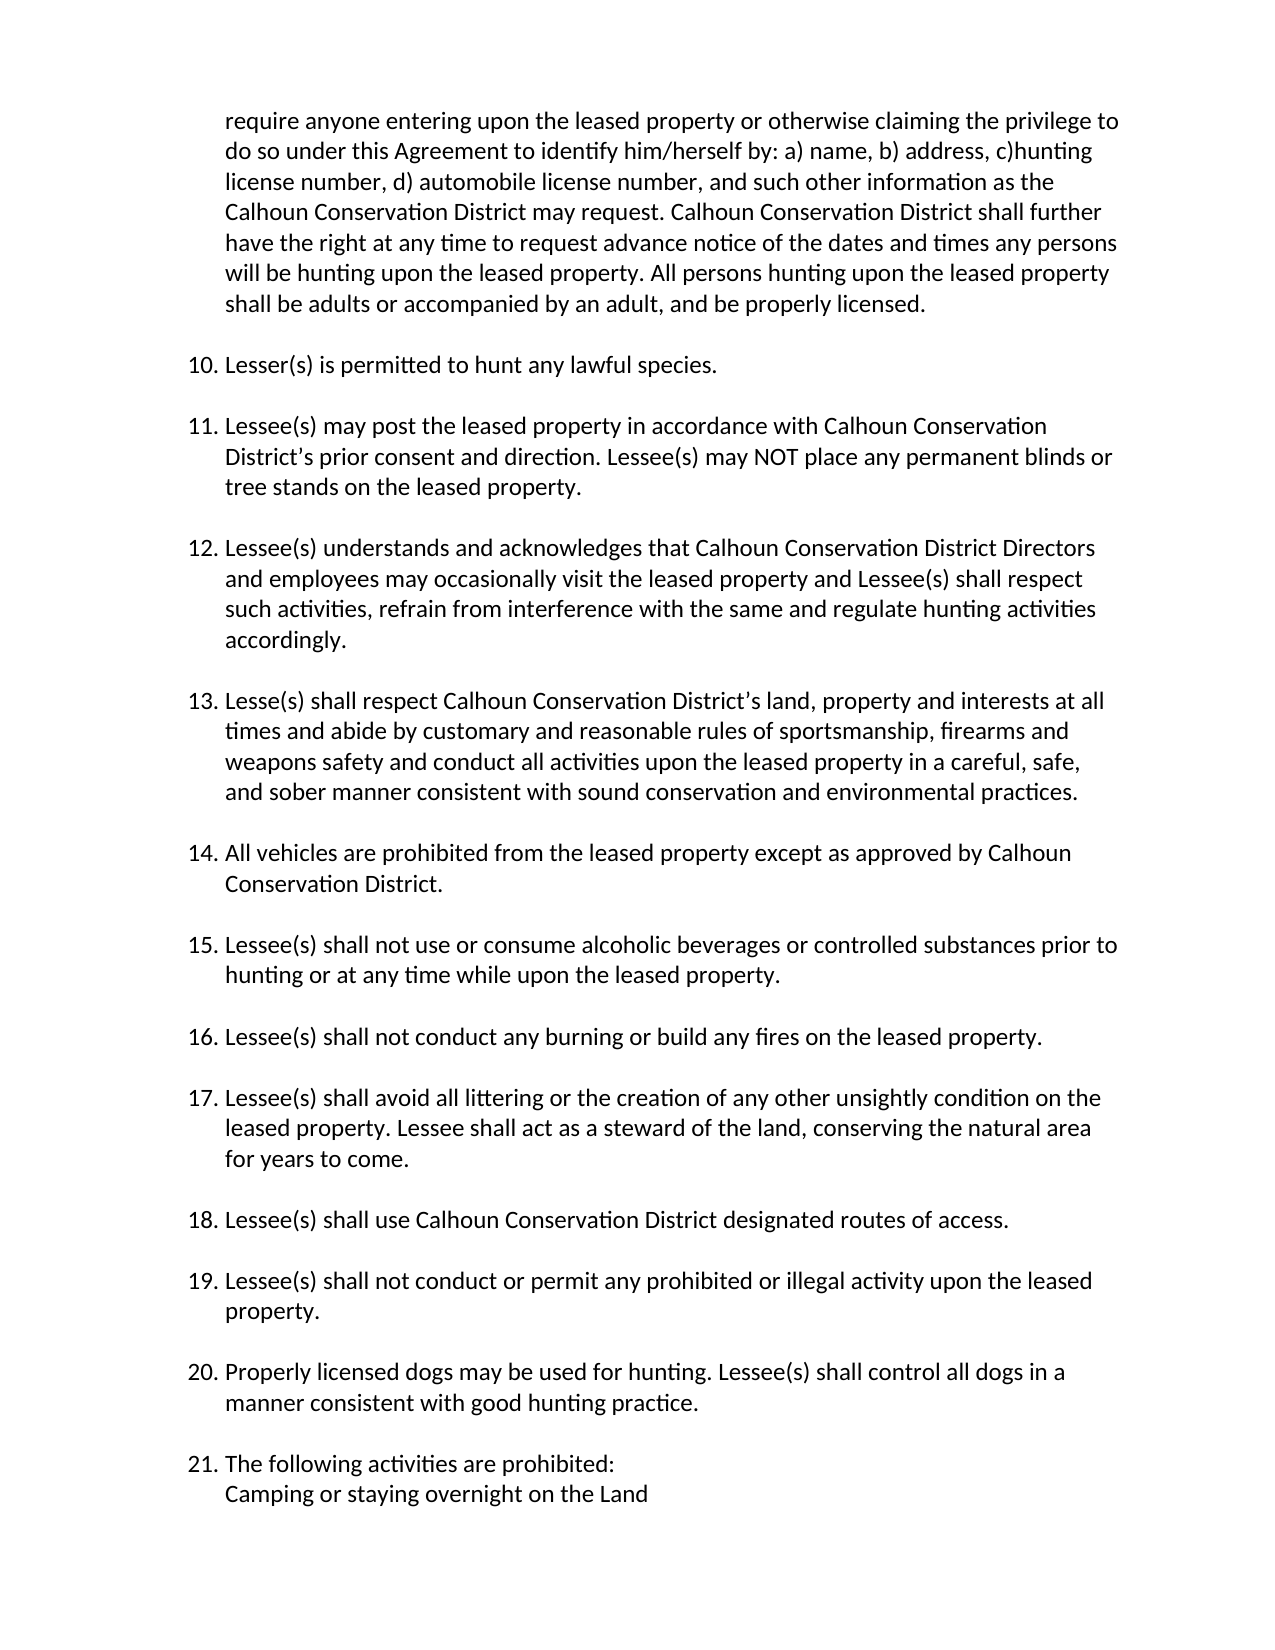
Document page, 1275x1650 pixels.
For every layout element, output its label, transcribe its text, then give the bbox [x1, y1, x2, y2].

list Lessee(s) shall avoid all littering or the creation of any other unsightly condition on the leased property. Lessee shall act as a steward of the land, conserving the natural area for years to come. [187, 1082, 1125, 1173]
list Lessee(s) shall not conduct any burning or build any fires on the leased property. [187, 1021, 1125, 1051]
list All vehicles are prohibited from the leased property except as approved by Calhoun Conservation District. [187, 837, 1125, 898]
list Lesse(s) shall respect Calhoun Conservation District’s land, property and interests at all times and abide by customary and reasonable rules of sportsmanship, firearms and weapons safety and conduct all activities upon the leased property in a careful, safe, and sober manner consistent with sound conservation and environmental practices. [187, 685, 1125, 807]
list Lessee(s) shall use Calhoun Conservation District designated routes of access. [187, 1204, 1125, 1234]
text Camping or staying overnight on the Land [225, 1478, 1125, 1509]
list Lessee(s) shall not conduct or permit any prohibited or illegal activity upon the leased property. [187, 1265, 1125, 1326]
list Lessee(s) understands and acknowledges that Calhoun Conservation District Directors and employees may occasionally visit the leased property and Lessee(s) shall respect such activities, refrain from interference with the same and regulate hunting activities accordingly. [187, 532, 1125, 654]
list Properly licensed dogs may be used for hunting. Lessee(s) shall control all dogs in a manner consistent with good hunting practice. [187, 1356, 1125, 1417]
list Lessee(s) shall not use or consume alcoholic beverages or controlled substances prior to hunting or at any time while upon the leased property. [187, 929, 1125, 990]
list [187, 105, 1125, 319]
list Lesser(s) is permitted to hunt any lawful species. [187, 349, 1125, 380]
list The following activities are prohibited: [187, 1448, 1125, 1478]
list Lessee(s) may post the leased property in accordance with Calhoun Conservation District’s prior consent and direction. Lessee(s) may NOT place any permanent blinds or tree stands on the leased property. [187, 410, 1125, 502]
